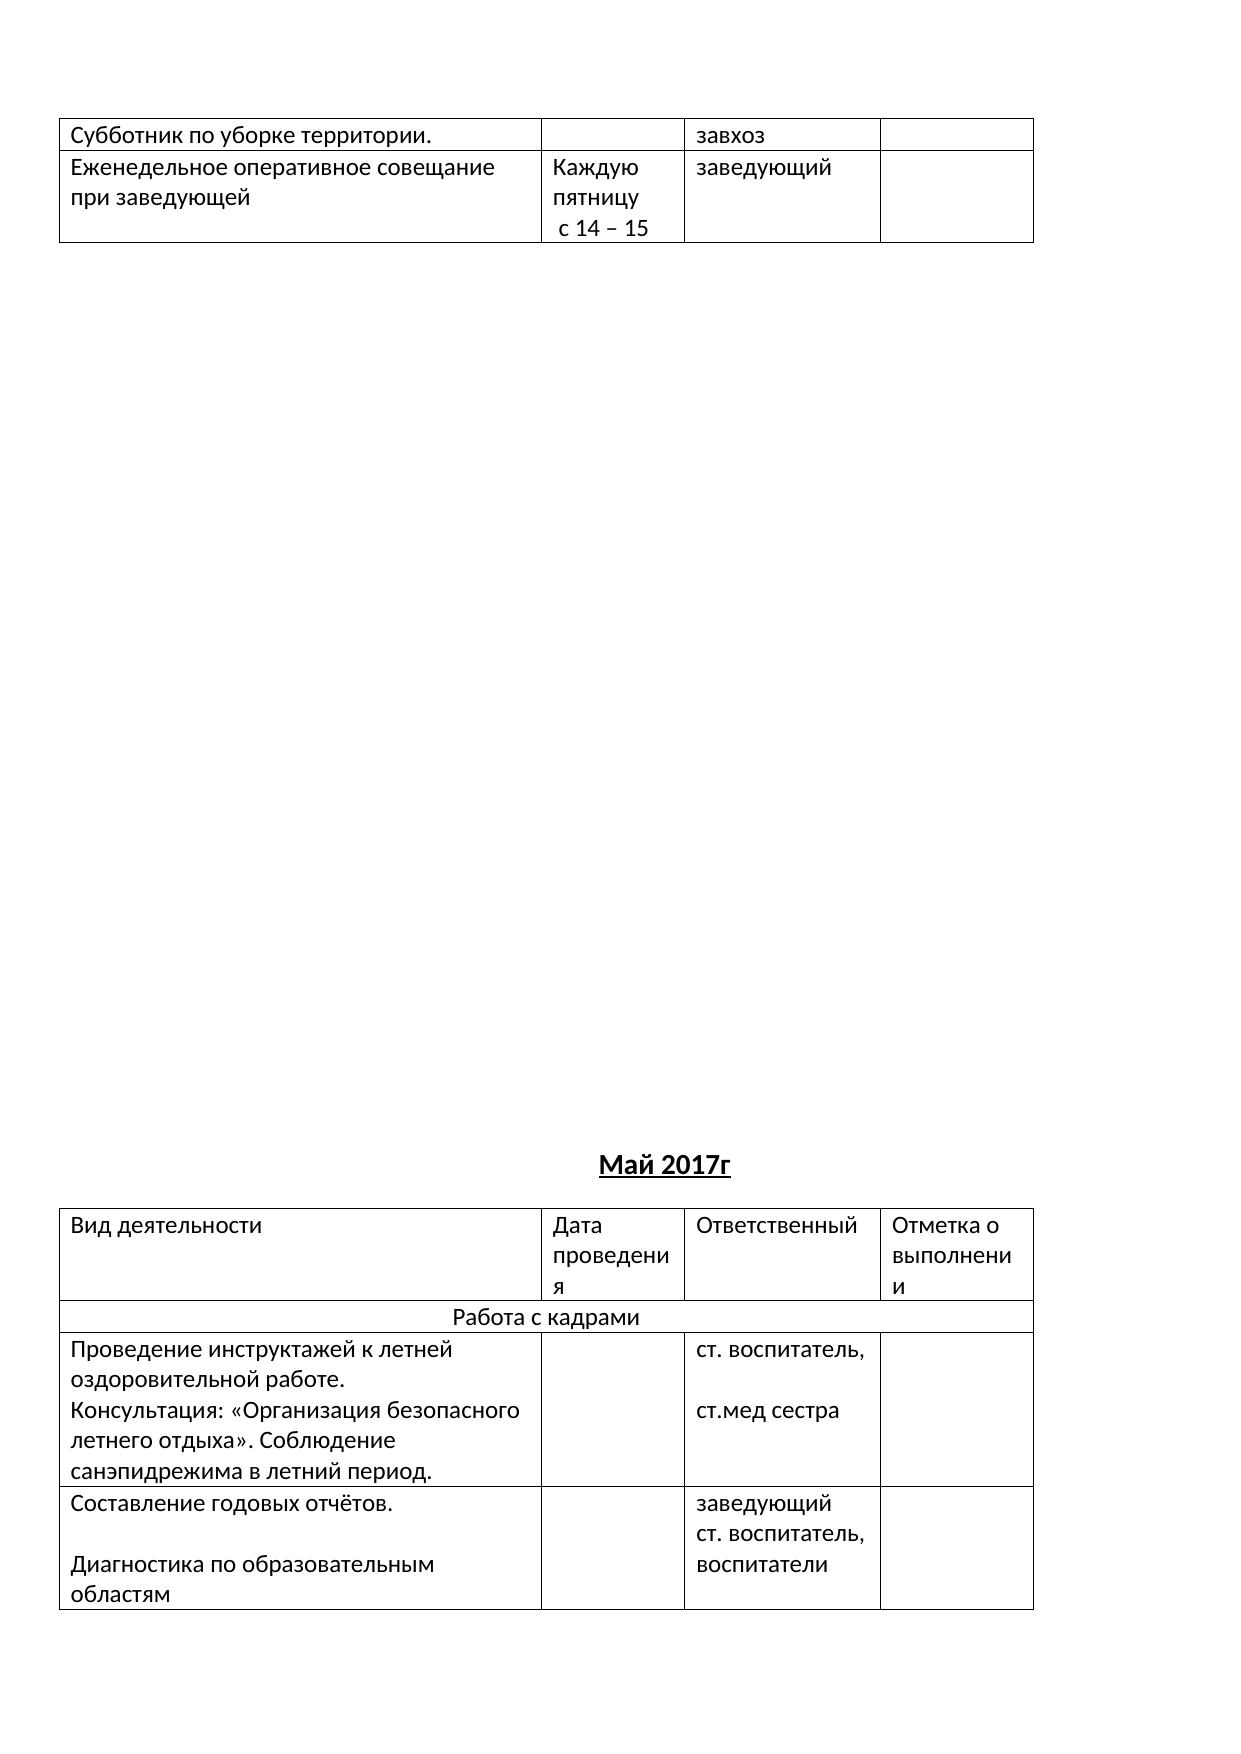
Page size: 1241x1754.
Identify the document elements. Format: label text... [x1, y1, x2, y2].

table_cell Еженедельное оперативное совещание при заведующей [60, 151, 541, 242]
table_cell Проведение инструктажей к летней оздоровительной работе. Консультация: «Организация безопасного летнего отдыха». Соблюдение санэпидрежима в летний период. [60, 1333, 541, 1486]
table_cell Работа с кадрами [60, 1301, 1033, 1332]
table_cell [542, 1487, 684, 1609]
table_cell [542, 1333, 684, 1486]
table_cell заведующий [685, 151, 880, 242]
table_cell [881, 151, 1033, 242]
table_cell [881, 119, 1033, 150]
text Май 2017г [177, 1146, 1152, 1182]
table_header Дата проведения [542, 1209, 684, 1300]
table_cell Каждую пятницу с 14 – 15 [542, 151, 684, 242]
table_cell Составление годовых отчётов. Диагностика по образовательным областям [60, 1487, 541, 1609]
table_cell [542, 119, 684, 150]
table_cell Субботник по уборке территории. [60, 119, 541, 150]
table_header Вид деятельности [60, 1209, 541, 1300]
table_cell завхоз [685, 119, 880, 150]
table_cell [881, 1333, 1033, 1486]
table_header Ответственный [685, 1209, 880, 1300]
table_cell ст. воспитатель, ст.мед сестра [685, 1333, 880, 1486]
table_cell [881, 1487, 1033, 1609]
table_header Отметка о выполнении [881, 1209, 1033, 1300]
table_cell заведующий ст. воспитатель, воспитатели [685, 1487, 880, 1609]
